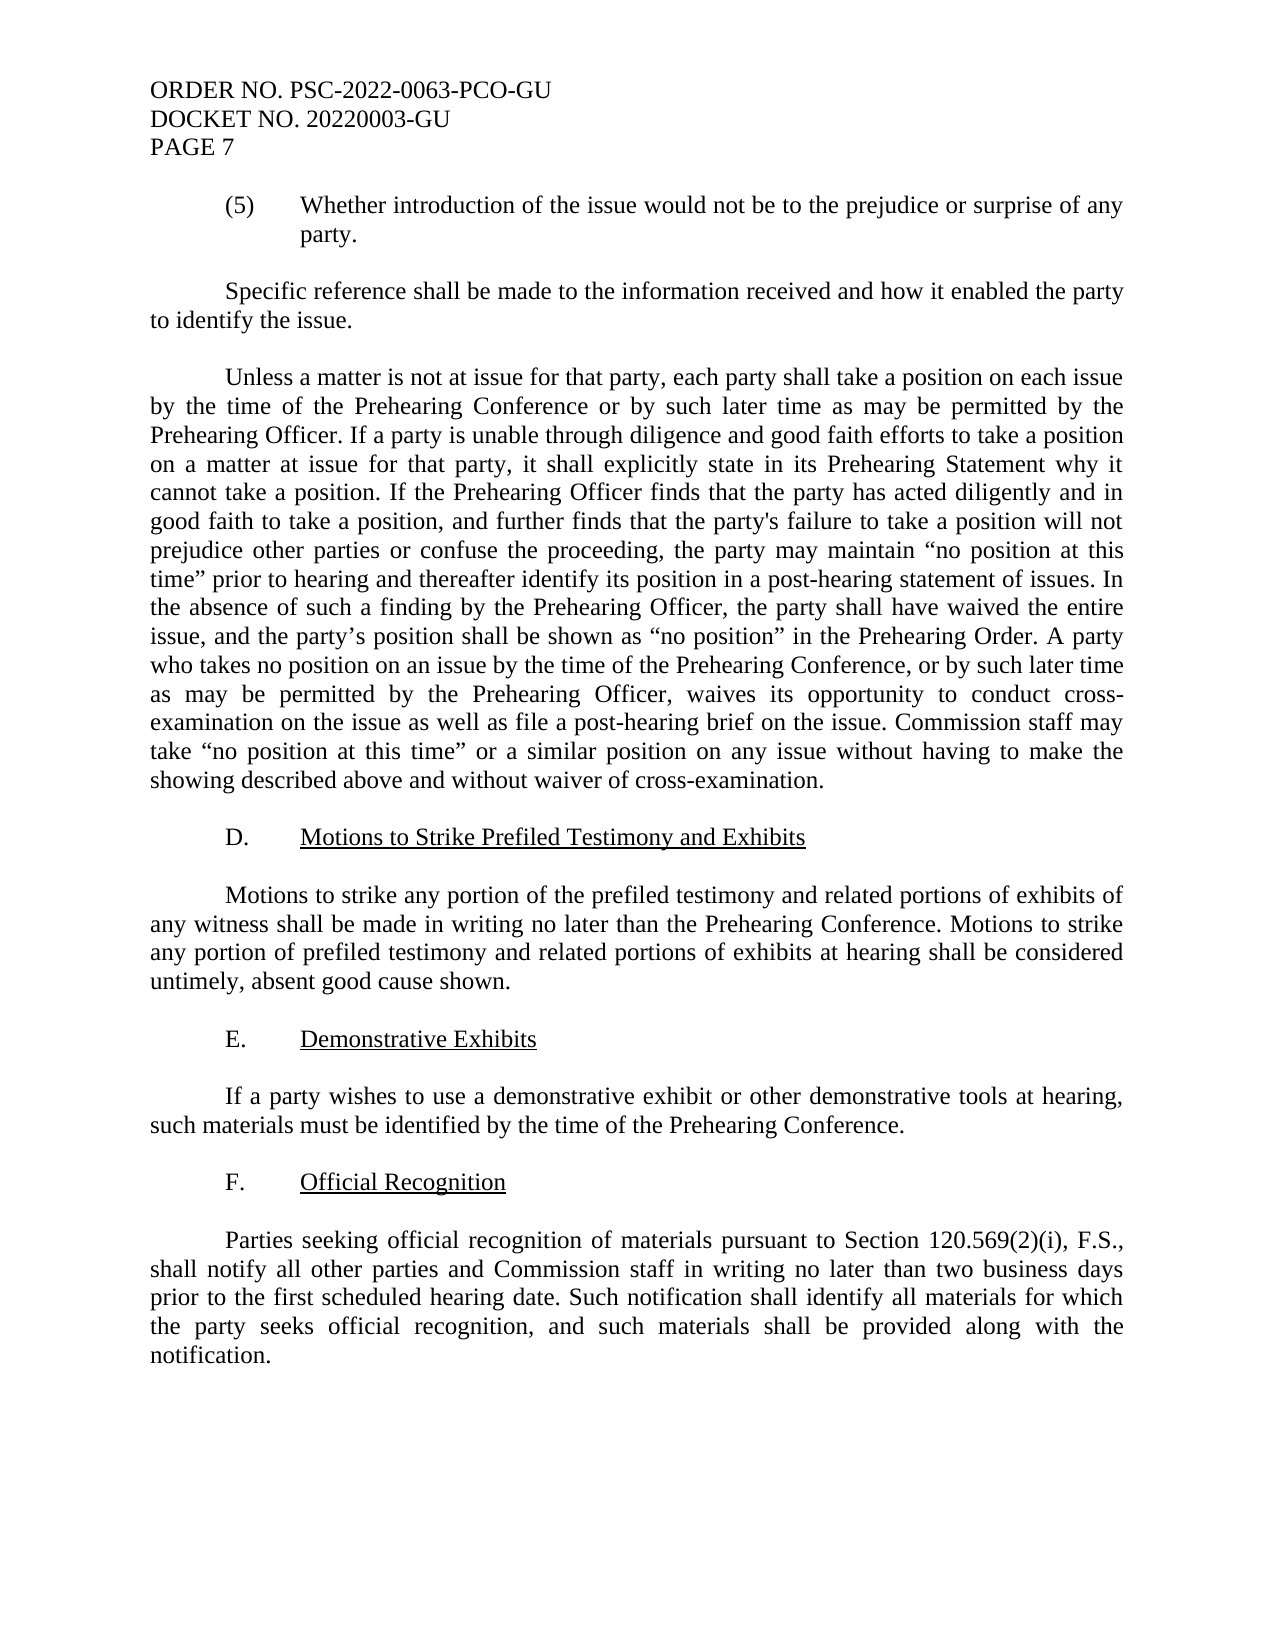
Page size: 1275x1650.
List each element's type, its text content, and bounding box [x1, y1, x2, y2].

list Unless a matter is not at issue for that party, each party shall take a position on each issue by the time of the Prehearing Conference or by such later time as may be permitted by the Prehearing Officer. If a party is unable through diligence and good faith efforts to take a position on a matter at issue for that party, it shall explicitly state in its Prehearing Statement why it cannot take a position. If the Prehearing Officer finds that the party has acted diligently and in good faith to take a position, and further finds that the party's failure to take a position will not prejudice other parties or confuse the proceeding, the party may maintain “no position at this time” prior to hearing and thereafter identify its position in a post-hearing statement of issues. In the absence of such a finding by the Prehearing Officer, the party shall have waived the entire issue, and the party’s position shall be shown as “no position” in the Prehearing Order. A party who takes no position on an issue by the time of the Prehearing Conference, or by such later time as may be permitted by the Prehearing Officer, waives its opportunity to conduct cross-examination on the issue as well as file a post-hearing brief on the issue. Commission staff may take “no position at this time” or a similar position on any issue without having to make the showing described above and without waiver of cross-examination. [150, 362, 1125, 794]
list F. Official Recognition [150, 1167, 1125, 1196]
text Motions to strike any portion of the prefiled testimony and related portions of exhibits of any witness shall be made in writing no later than the Prehearing Conference. Motions to strike any portion of prefiled testimony and related portions of exhibits at hearing shall be considered untimely, absent good cause shown. [150, 880, 1125, 995]
list Whether introduction of the issue would not be to the prejudice or surprise of any party. [225, 190, 1125, 247]
text If a party wishes to use a demonstrative exhibit or other demonstrative tools at hearing, such materials must be identified by the time of the Prehearing Conference. [150, 1081, 1125, 1139]
list Demonstrative Exhibits [225, 1024, 1125, 1052]
list Motions to Strike Prefiled Testimony and Exhibits [225, 822, 1125, 851]
list Specific reference shall be made to the information received and how it enabled the party to identify the issue. [150, 276, 1125, 334]
text Parties seeking official recognition of materials pursuant to Section 120.569(2)(i), F.S., shall notify all other parties and Commission staff in writing no later than two business days prior to the first scheduled hearing date. Such notification shall identify all materials for which the party seeks official recognition, and such materials shall be provided along with the notification. [150, 1225, 1125, 1369]
